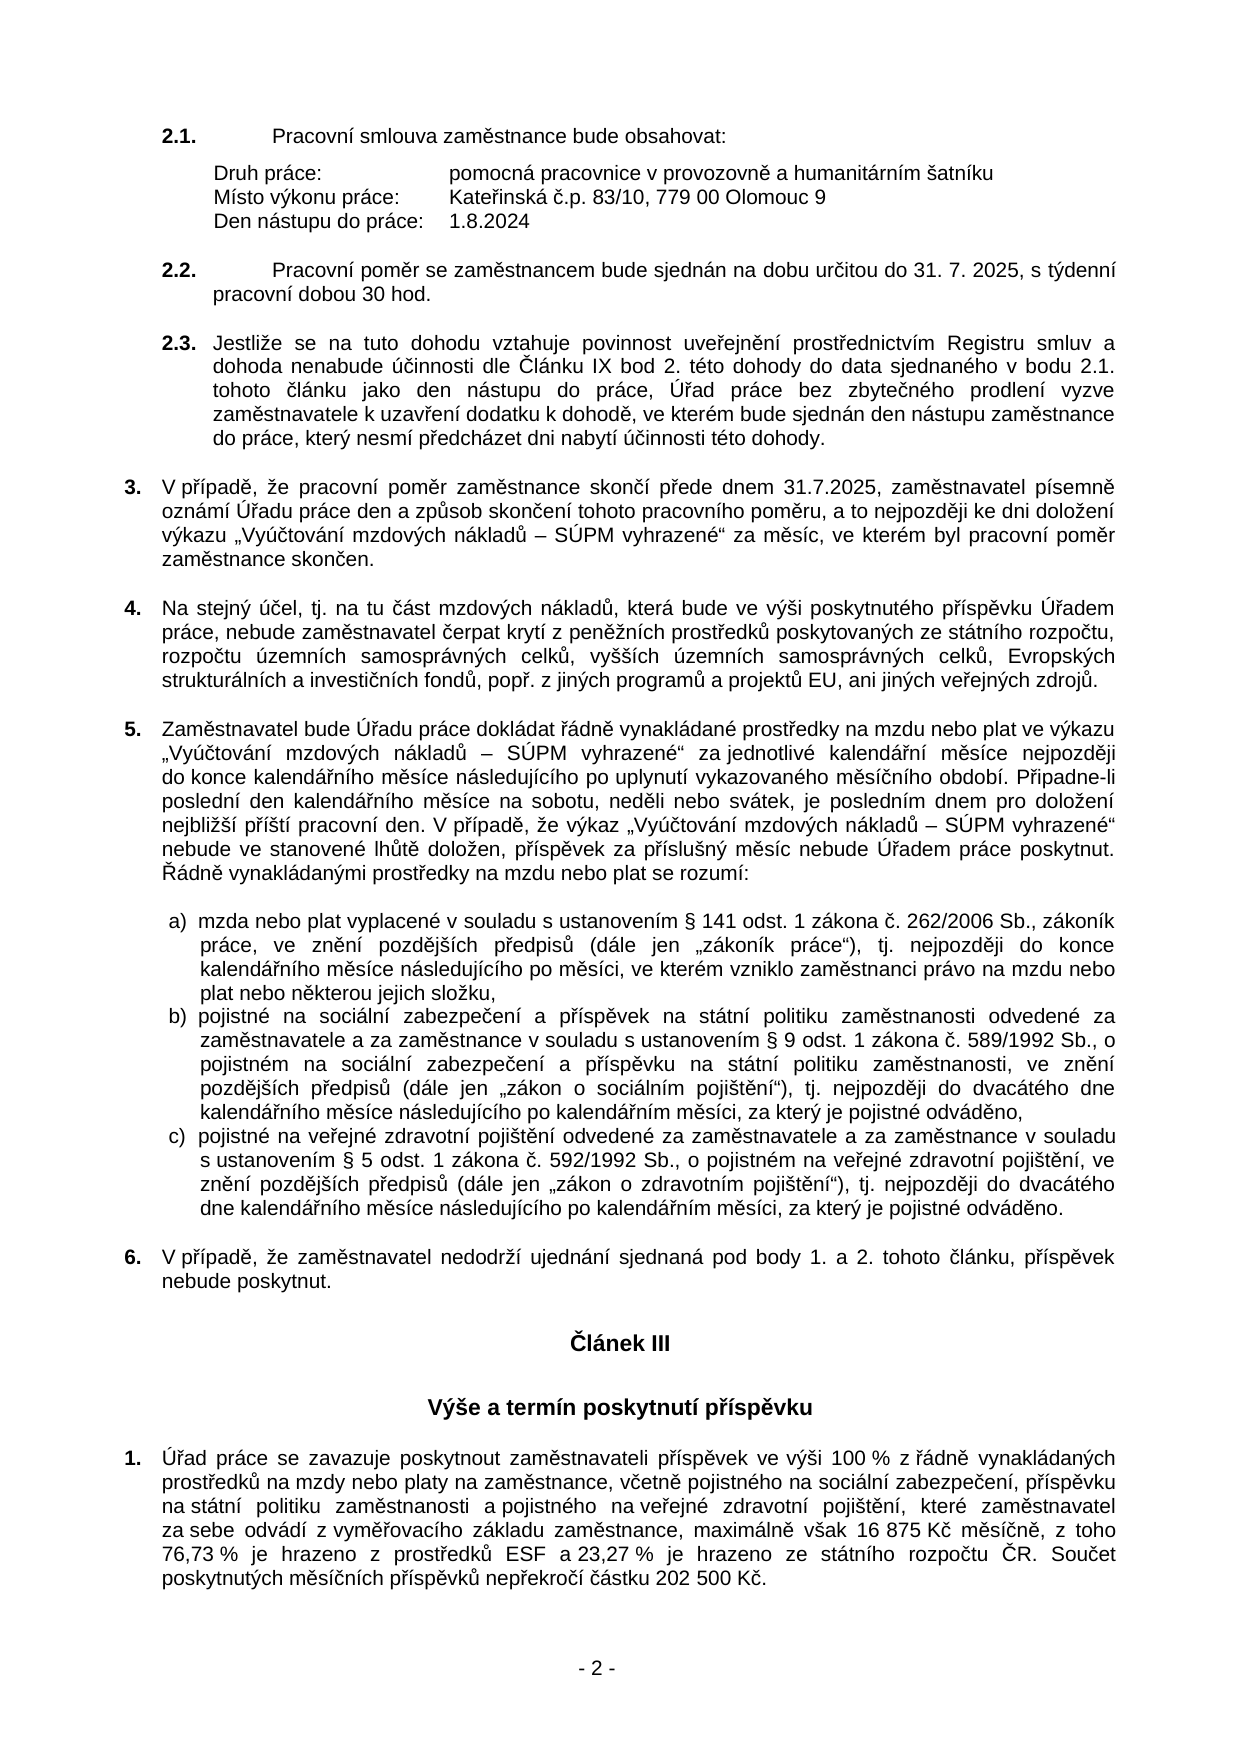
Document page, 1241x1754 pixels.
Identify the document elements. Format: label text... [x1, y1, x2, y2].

list mzda nebo plat vyplacené v souladu s ustanovením § 141 odst. 1 zákona č. 262/2006 Sb., zákoník práce, ve znění pozdějších předpisů (dále jen „zákoník práce“), tj. nejpozději do konce kalendářního měsíce následujícího po měsíci, ve kterém vzniklo zaměstnanci právo na mzdu nebo plat nebo některou jejich složku, [168, 908, 1116, 1004]
list pojistné na sociální zabezpečení a příspěvek na státní politiku zaměstnanosti odvedené za zaměstnavatele a za zaměstnance v souladu s ustanovením § 9 odst. 1 zákona č. 589/1992 Sb., o pojistném na sociální zabezpečení a příspěvku na státní politiku zaměstnanosti, ve znění pozdějších předpisů (dále jen „zákon o sociálním pojištění“), tj. nejpozději do dvacátého dne kalendářního měsíce následujícího po kalendářním měsíci, za který je pojistné odváděno, [168, 1004, 1116, 1124]
text Na stejný účel, tj. na tu část mzdových nákladů, která bude ve výši poskytnutého příspěvku Úřadem práce, nebude zaměstnavatel čerpat krytí z peněžních prostředků poskytovaných ze státního rozpočtu, rozpočtu územních samosprávných celků, vyšších územních samosprávných celků, Evropských strukturálních a investičních fondů, popř. z jiných programů a projektů EU, ani jiných veřejných zdrojů. [124, 596, 1116, 692]
list Jestliže se na tuto dohodu vztahuje povinnost uveřejnění prostřednictvím Registru smluv a dohoda nenabude účinnosti dle Článku IX bod 2. této dohody do data sjednaného v bodu 2.1. tohoto článku jako den nástupu do práce, Úřad práce bez zbytečného prodlení vyzve zaměstnavatele k uzavření dodatku k dohodě, ve kterém bude sjednán den nástupu zaměstnance do práce, který nesmí předcházet dni nabytí účinnosti této dohody. [162, 330, 1116, 450]
list Pracovní smlouva zaměstnance bude obsahovat: [162, 124, 1116, 148]
text Článek III [124, 1330, 1116, 1357]
text V případě, že zaměstnavatel nedodrží ujednání sjednaná pod body 1. a 2. tohoto článku, příspěvek nebude poskytnut. [124, 1245, 1116, 1293]
list Zaměstnavatel bude Úřadu práce dokládat řádně vynakládané prostředky na mzdu nebo plat ve výkazu „Vyúčtování mzdových nákladů – SÚPM vyhrazené“ za jednotlivé kalendářní měsíce nejpozději do konce kalendářního měsíce následujícího po uplynutí vykazovaného měsíčního období. Připadne-li poslední den kalendářního měsíce na sobotu, neděli nebo svátek, je posledním dnem pro doložení nejbližší příští pracovní den. V případě, že výkaz „Vyúčtování mzdových nákladů – SÚPM vyhrazené“ nebude ve stanovené lhůtě doložen, příspěvek za příslušný měsíc nebude Úřadem práce poskytnut. Řádně vynakládanými prostředky na mzdu nebo plat se rozumí: [124, 717, 1116, 884]
text V případě, že pracovní poměr zaměstnance skončí přede dnem 31.7.2025, zaměstnavatel písemně oznámí Úřadu práce den a způsob skončení tohoto pracovního poměru, a to nejpozději ke dni doložení výkazu „Vyúčtování mzdových nákladů – SÚPM vyhrazené“ za měsíc, ve kterém byl pracovní poměr zaměstnance skončen. [124, 475, 1116, 571]
text Den nástupu do práce: 1.8.2024 [213, 208, 1116, 232]
text Výše a termín poskytnutí příspěvku [124, 1394, 1116, 1421]
list pojistné na veřejné zdravotní pojištění odvedené za zaměstnavatele a za zaměstnance v souladu s ustanovením § 5 odst. 1 zákona č. 592/1992 Sb., o pojistném na veřejné zdravotní pojištění, ve znění pozdějších předpisů (dále jen „zákon o zdravotním pojištění“), tj. nejpozději do dvacátého dne kalendářního měsíce následujícího po kalendářním měsíci, za který je pojistné odváděno. [168, 1124, 1116, 1220]
list Pracovní poměr se zaměstnancem bude sjednán na dobu určitou do 31. 7. 2025, s týdenní pracovní dobou 30 hod. [162, 257, 1116, 305]
text Místo výkonu práce: Kateřinská č.p. 83/10, 779 00 Olomouc 9 [213, 184, 1116, 208]
text Druh práce: pomocná pracovnice v provozovně a humanitárním šatníku [213, 161, 1116, 184]
list Úřad práce se zavazuje poskytnout zaměstnavateli příspěvek ve výši 100 % z řádně vynakládaných prostředků na mzdy nebo platy na zaměstnance, včetně pojistného na sociální zabezpečení, příspěvku na státní politiku zaměstnanosti a pojistného na veřejné zdravotní pojištění, které zaměstnavatel za sebe odvádí z vyměřovacího základu zaměstnance, maximálně však 16 875 Kč měsíčně, z toho 76,73 % je hrazeno z prostředků ESF a 23,27 % je hrazeno ze státního rozpočtu ČR. Součet poskytnutých měsíčních příspěvků nepřekročí částku 202 500 Kč. [124, 1446, 1116, 1589]
